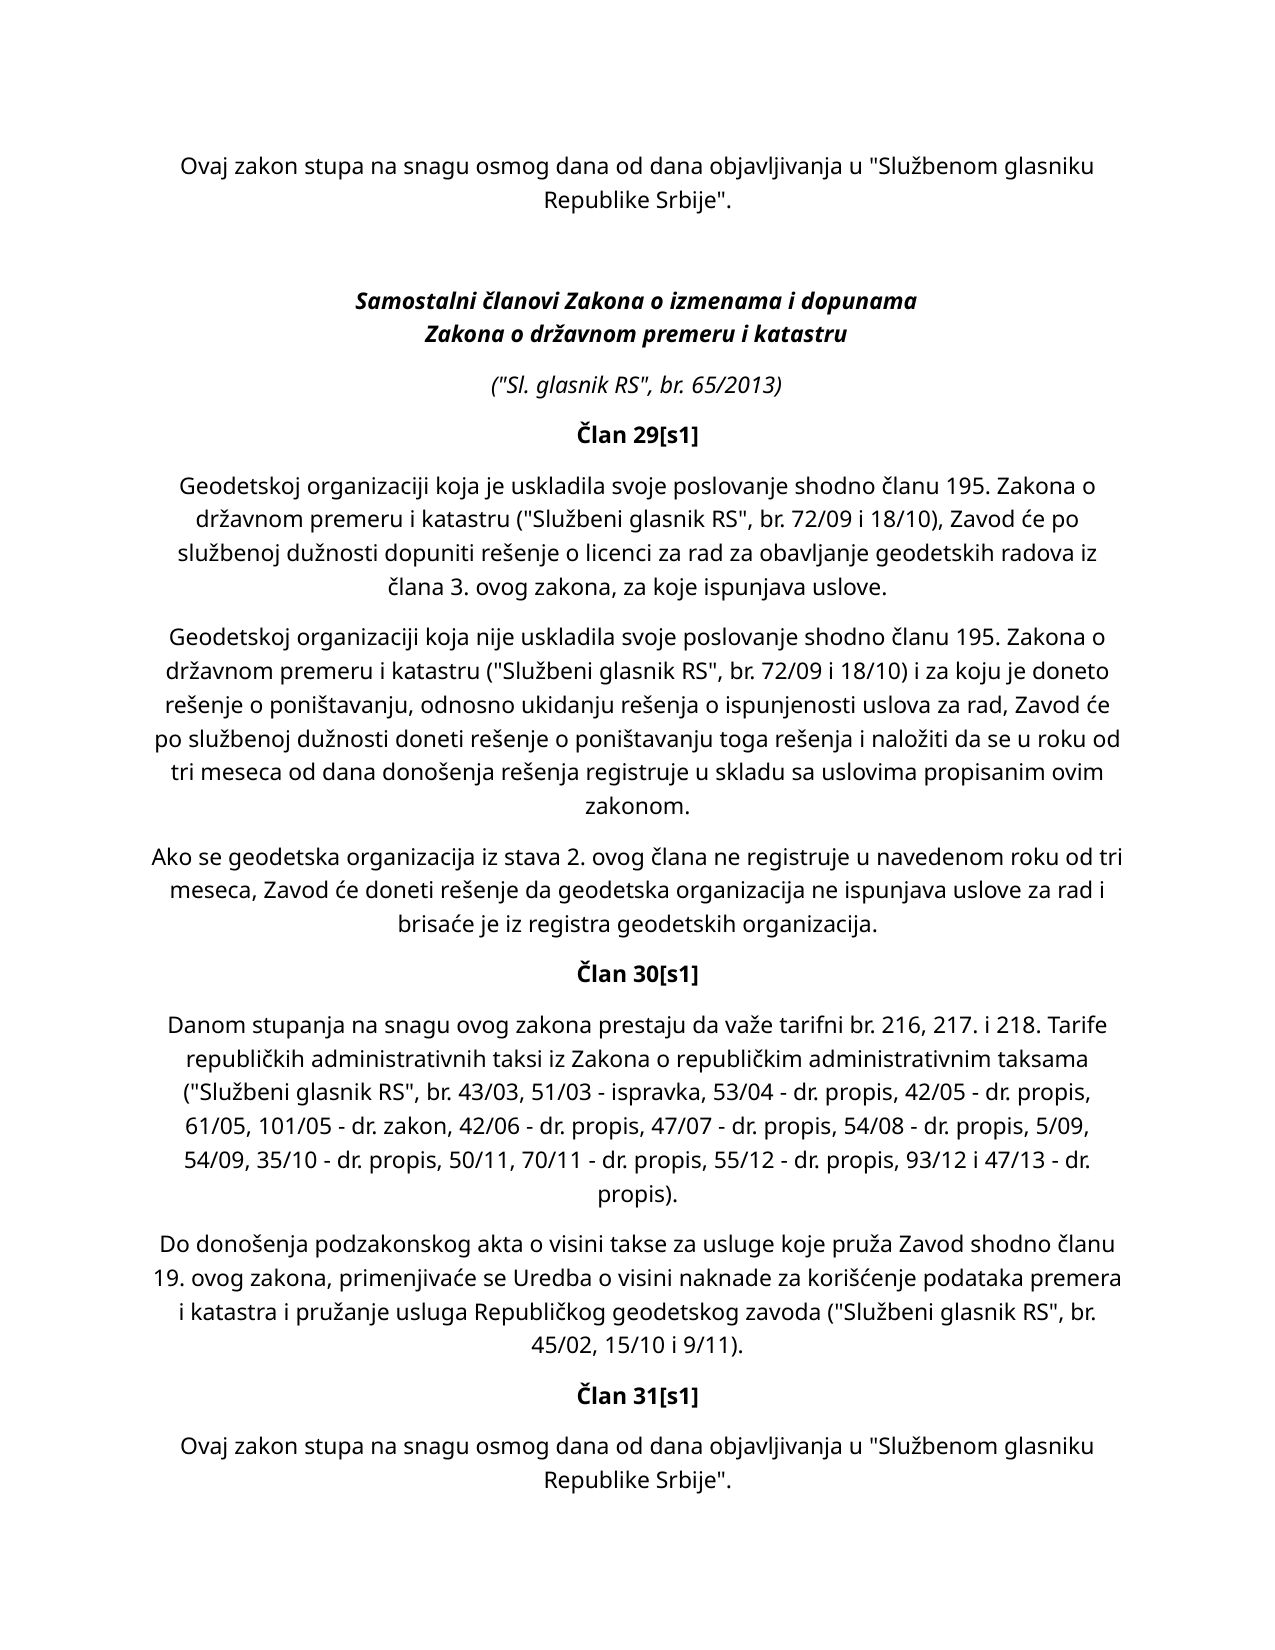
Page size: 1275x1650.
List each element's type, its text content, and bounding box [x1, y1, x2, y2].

text Samostalni članovi Zakona o izmenama i dopunama Zakona o državnom premeru i katastru [150, 284, 1125, 349]
text Član 30[s1] [150, 958, 1125, 989]
text Ovaj zakon stupa na snagu osmog dana od dana objavljivanja u "Službenom glasniku Republike Srbije". [150, 1430, 1125, 1495]
text Geodetskoj organizaciji koja nije uskladila svoje poslovanje shodno članu 195. Zakona o državnom premeru i katastru ("Službeni glasnik RS", br. 72/09 i 18/10) i za koju je doneto rešenje o poništavanju, odnosno ukidanju rešenja o ispunjenosti uslova za rad, Zavod će po službenoj dužnosti doneti rešenje o poništavanju toga rešenja i naložiti da se u roku od tri meseca od dana donošenja rešenja registruje u skladu sa uslovima propisanim ovim zakonom. [150, 621, 1125, 821]
text Danom stupanja na snagu ovog zakona prestaju da važe tarifni br. 216, 217. i 218. Tarife republičkih administrativnih taksi iz Zakona o republičkim administrativnim taksama ("Službeni glasnik RS", br. 43/03, 51/03 - ispravka, 53/04 - dr. propis, 42/05 - dr. propis, 61/05, 101/05 - dr. zakon, 42/06 - dr. propis, 47/07 - dr. propis, 54/08 - dr. propis, 5/09, 54/09, 35/10 - dr. propis, 50/11, 70/11 - dr. propis, 55/12 - dr. propis, 93/12 i 47/13 - dr. propis). [150, 1009, 1125, 1209]
text Član 29[s1] [150, 419, 1125, 450]
text Član 31[s1] [150, 1379, 1125, 1411]
text Ovaj zakon stupa na snagu osmog dana od dana objavljivanja u "Službenom glasniku Republike Srbije". [150, 150, 1125, 215]
text Geodetskoj organizaciji koja je uskladila svoje poslovanje shodno članu 195. Zakona o državnom premeru i katastru ("Službeni glasnik RS", br. 72/09 i 18/10), Zavod će po službenoj dužnosti dopuniti rešenje o licenci za rad za obavljanje geodetskih radova iz člana 3. ovog zakona, za koje ispunjava uslove. [150, 469, 1125, 602]
text Do donošenja podzakonskog akta o visini takse za usluge koje pruža Zavod shodno članu 19. ovog zakona, primenjivaće se Uredba o visini naknade za korišćenje podataka premera i katastra i pružanje usluga Republičkog geodetskog zavoda ("Službeni glasnik RS", br. 45/02, 15/10 i 9/11). [150, 1228, 1125, 1360]
text Ako se geodetska organizacija iz stava 2. ovog člana ne registruje u navedenom roku od tri meseca, Zavod će doneti rešenje da geodetska organizacija ne ispunjava uslove za rad i brisaće je iz registra geodetskih organizacija. [150, 840, 1125, 939]
text ("Sl. glasnik RS", br. 65/2013) [150, 369, 1125, 400]
